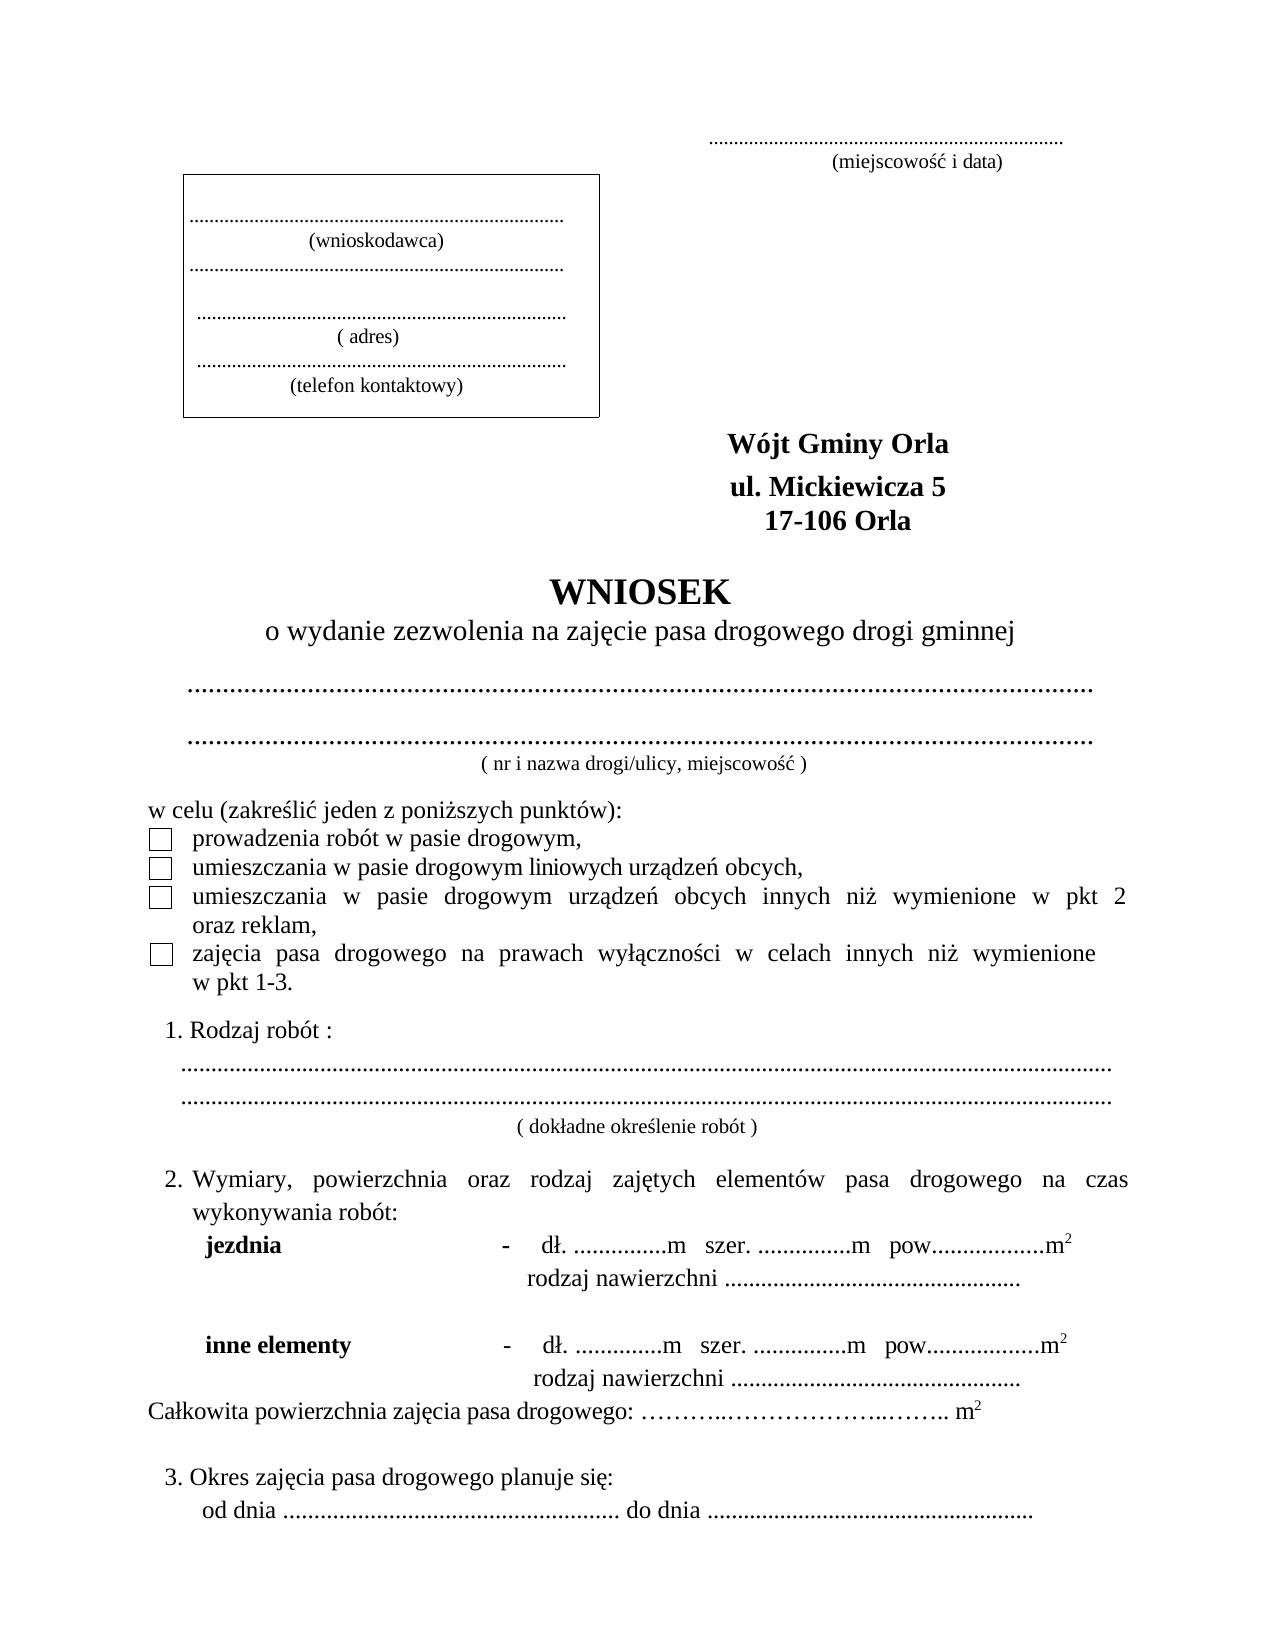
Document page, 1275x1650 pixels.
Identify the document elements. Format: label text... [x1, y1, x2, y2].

text w celu (zakreślić jeden z poniższych punktów): [148, 795, 694, 823]
text rodzaj nawierzchni ................................................. [527, 1263, 1127, 1292]
text ................................................................................................................................ [152, 718, 1127, 752]
title WNIOSEK [177, 570, 1103, 613]
text jezdnia - dł. ...............m szer. ...............m pow m2 [150, 1230, 1127, 1259]
text Wójt Gminy Orla [694, 426, 982, 460]
list Okres zajęcia pasa drogowego planuje się: [164, 1462, 1127, 1491]
text zajęcia pasa drogowego na prawach wyłączności w celach innych niż wymienione w pkt 1-3. [192, 938, 1096, 996]
text ................................................................................................................................ [152, 666, 1127, 699]
text (miejscowość i data) [832, 149, 1127, 173]
text prowadzenia robót w pasie drogowym, [192, 823, 617, 852]
text od dnia ...................................................... do dnia ...................................................... [202, 1495, 1127, 1524]
text .......................................................................................................................................................... [164, 1048, 1127, 1077]
text ....................................................................... [708, 125, 1127, 149]
text .......................................................................................................................................................... [164, 1081, 1127, 1110]
text ( nr i nazwa drogi/ulicy, miejscowość ) [354, 752, 934, 775]
text ul. Mickiewicza 5 [694, 469, 982, 503]
subtitle o wydanie zezwolenia na zajęcie pasa drogowego drogi gminnej [153, 613, 1127, 646]
text umieszczania w pasie drogowym urządzeń obcych innych niż wymienione w pkt 2 oraz reklam, [192, 881, 1127, 938]
list Rodzaj robót : [164, 1015, 1127, 1044]
text 17-106 Orla [694, 503, 982, 536]
list Wymiary, powierzchnia oraz rodzaj zajętych elementów pasa drogowego na czas wykonywania robót: [164, 1164, 1129, 1226]
text Całkowita powierzchnia zajęcia pasa drogowego: ………..………………..…….. m2 [148, 1396, 1127, 1425]
text umieszczania w pasie drogowym liniowych urządzeń obcych, [192, 852, 1127, 881]
text inne elementy - dł. ..............m szer. ...............m pow m2 [148, 1330, 1125, 1359]
text ( dokładne określenie robót ) [148, 1114, 1127, 1138]
text rodzaj nawierzchni ................................................ [533, 1363, 1127, 1392]
